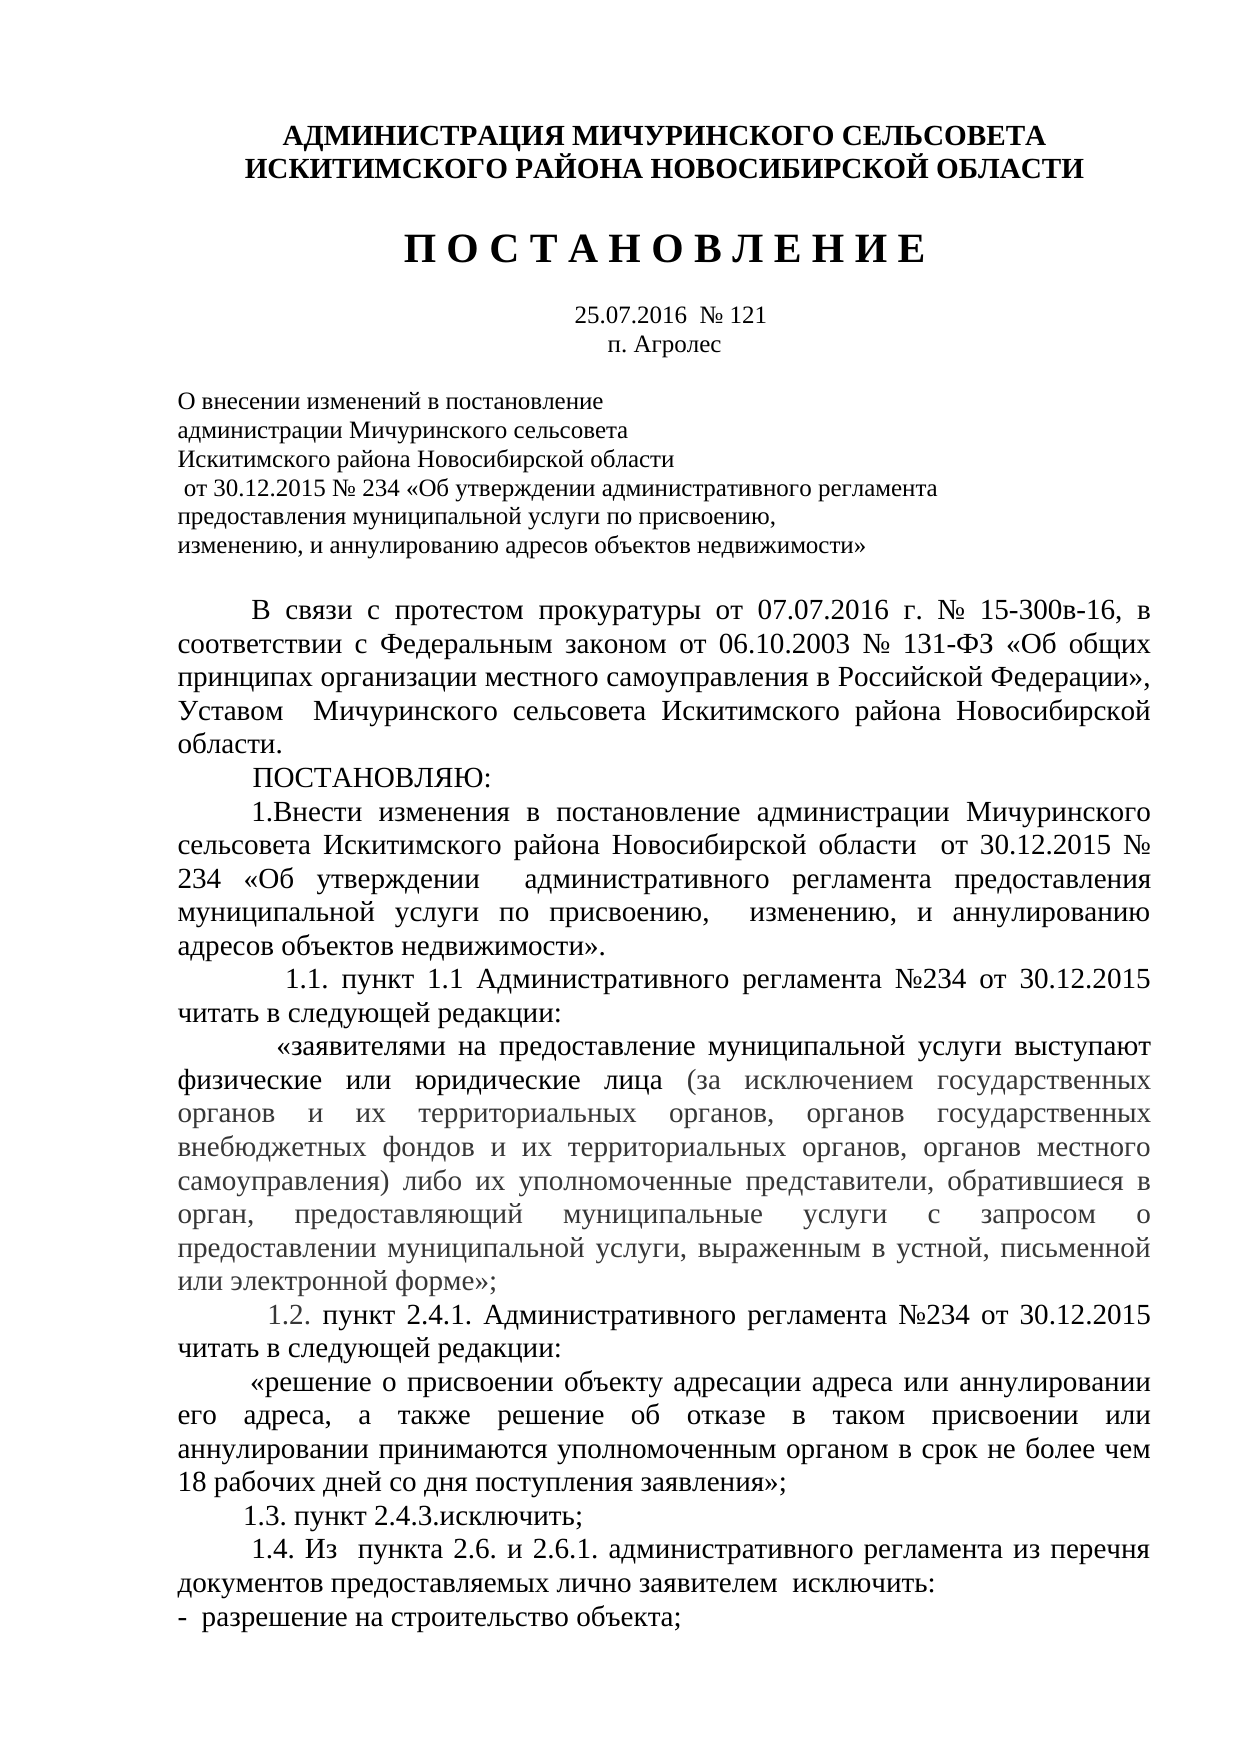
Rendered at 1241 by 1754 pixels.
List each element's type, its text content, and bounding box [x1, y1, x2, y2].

text П О С Т А Н О В Л Е Н И Е [177, 223, 1152, 271]
text В связи с протестом прокуратуры от 07.07.2016 г. № 15-300в-16, в соответствии с Федеральным законом от 06.10.2003 № 131-ФЗ «Об общих принципах организации местного самоуправления в Российской Федерации», Уставом Мичуринского сельсовета Искитимского района Новосибирской области. [177, 592, 1152, 760]
text ПОСТАНОВЛЯЮ: [177, 760, 1152, 794]
text 1.1. пункт 1.1 Административного регламента №234 от 30.12.2015 читать в следующей редакции: [177, 961, 1152, 1028]
text 1.3. пункт 2.4.3.исключить; [177, 1498, 1152, 1532]
text ИСКИТИМСКОГО РАЙОНА НОВОСИБИРСКОЙ ОБЛАСТИ [177, 152, 1152, 185]
text 1.4. Из пункта 2.6. и 2.6.1. административного регламента из перечня документов предоставляемых лично заявителем исключить: [177, 1532, 1152, 1599]
text предоставления муниципальной услуги по присвоению, [177, 501, 1152, 530]
text «решение о присвоении объекту адресации адреса или аннулировании его адреса, а также решение об отказе в таком присвоении или аннулировании принимаются уполномоченным органом в срок не более чем 18 рабочих дней со дня поступления заявления»; [177, 1364, 1152, 1498]
text Искитимского района Новосибирской области [177, 444, 1152, 473]
text 1.2. пункт 2.4.1. Административного регламента №234 от 30.12.2015 читать в следующей редакции: [177, 1297, 1152, 1364]
text п. Агролес [177, 329, 1152, 358]
text 25.07.2016 № 121 [177, 300, 1152, 329]
text АДМИНИСТРАЦИЯ МИЧУРИНСКОГО СЕЛЬСОВЕТА [177, 118, 1152, 152]
text «заявителями на предоставление муниципальной услуги выступают физические или юридические лица (за исключением государственных органов и их территориальных органов, органов государственных внебюджетных фондов и их территориальных органов, органов местного самоуправления) либо их уполномоченные представители, обратившиеся в орган, предоставляющий муниципальные услуги с запросом о предоставлении муниципальной услуги, выраженным в устной, письменной или электронной форме»; [177, 1028, 1152, 1297]
subtitle от 30.12.2015 № 234 «Об утверждении административного регламента [177, 473, 1152, 501]
subtitle О внесении изменений в постановление [177, 386, 1152, 415]
subtitle 1.Внести изменения в постановление администрации Мичуринского сельсовета Искитимского района Новосибирской области от 30.12.2015 № 234 «Об утверждении административного регламента предоставления муниципальной услуги по присвоению, изменению, и аннулированию адресов объектов недвижимости». [177, 794, 1152, 961]
subtitle администрации Мичуринского сельсовета [177, 415, 1152, 444]
text изменению, и аннулированию адресов объектов недвижимости» [177, 530, 1152, 559]
text - разрешение на строительство объекта; [177, 1599, 1152, 1632]
